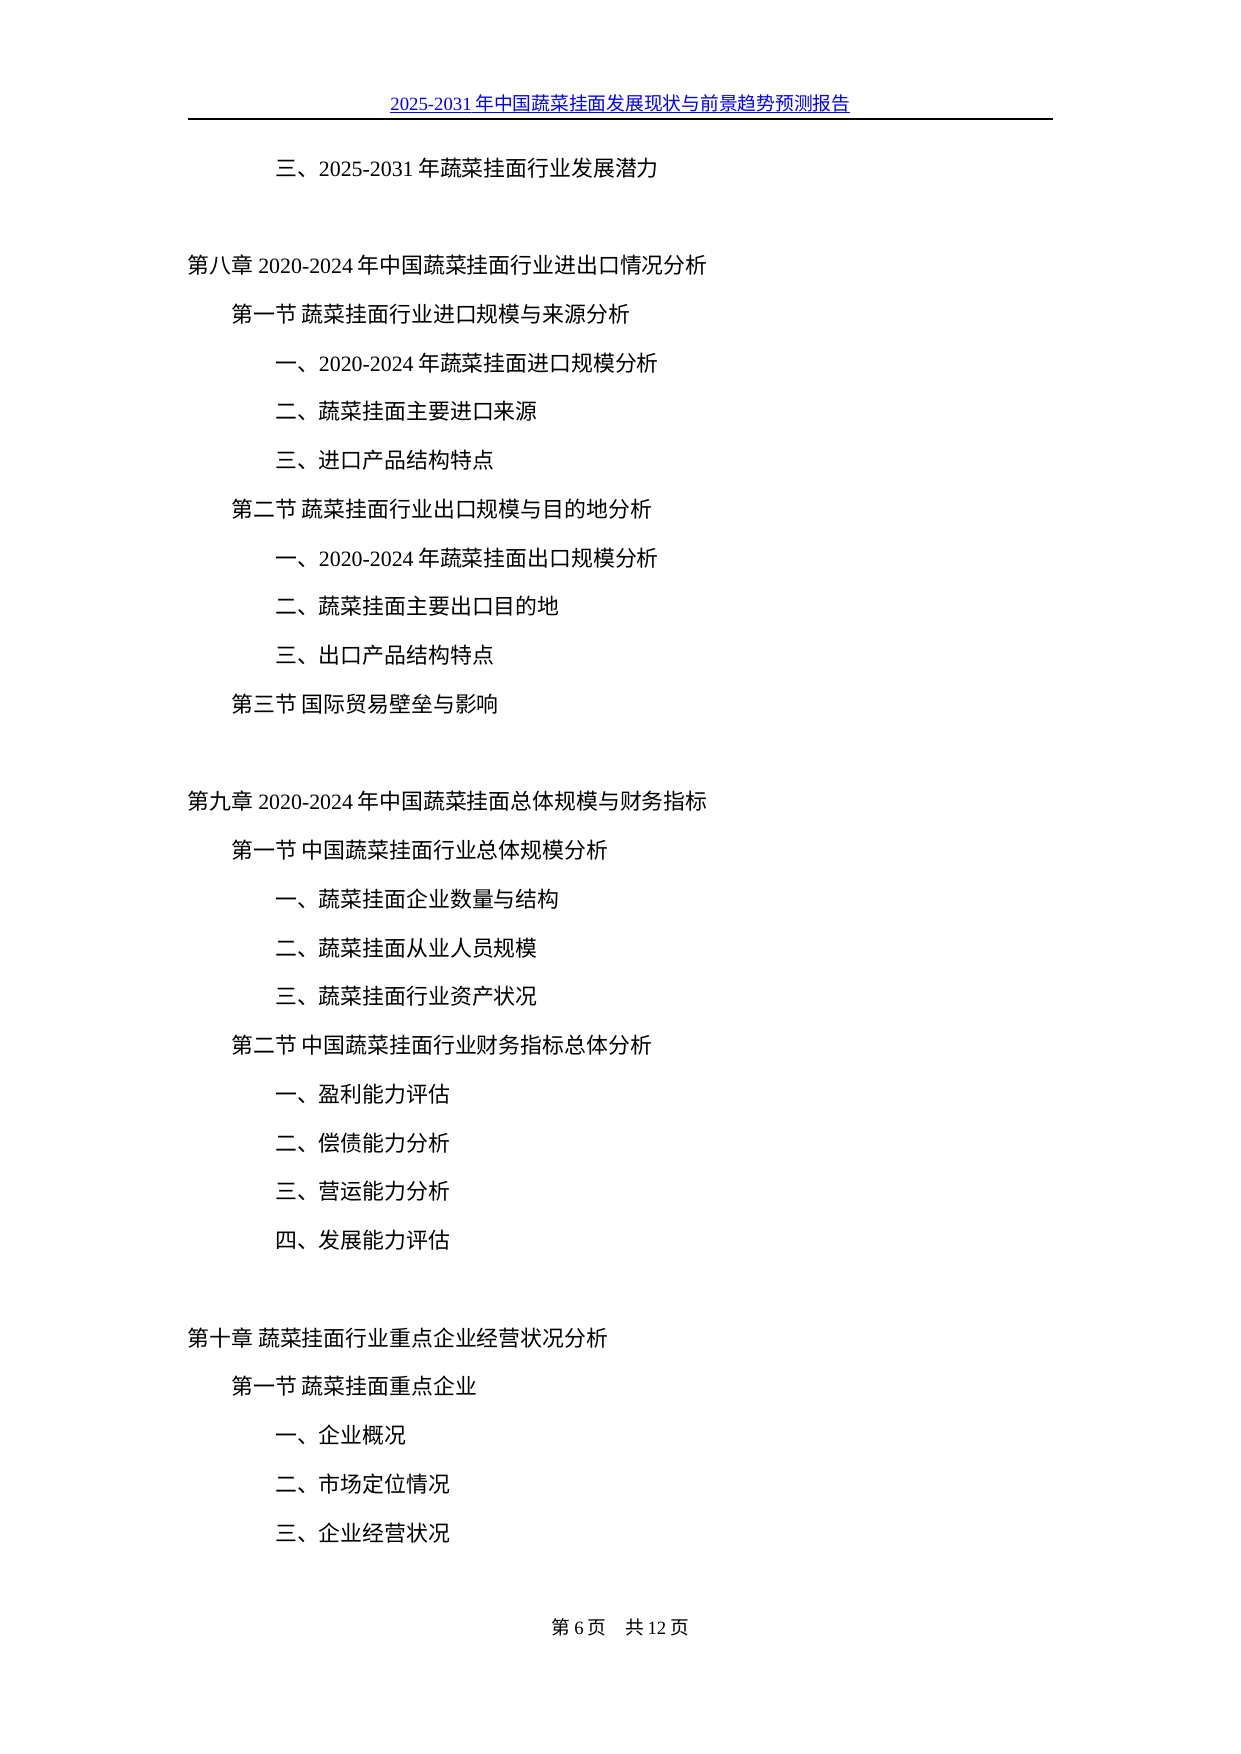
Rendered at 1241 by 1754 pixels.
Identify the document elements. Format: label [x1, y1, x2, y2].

text [187, 150, 1053, 1548]
